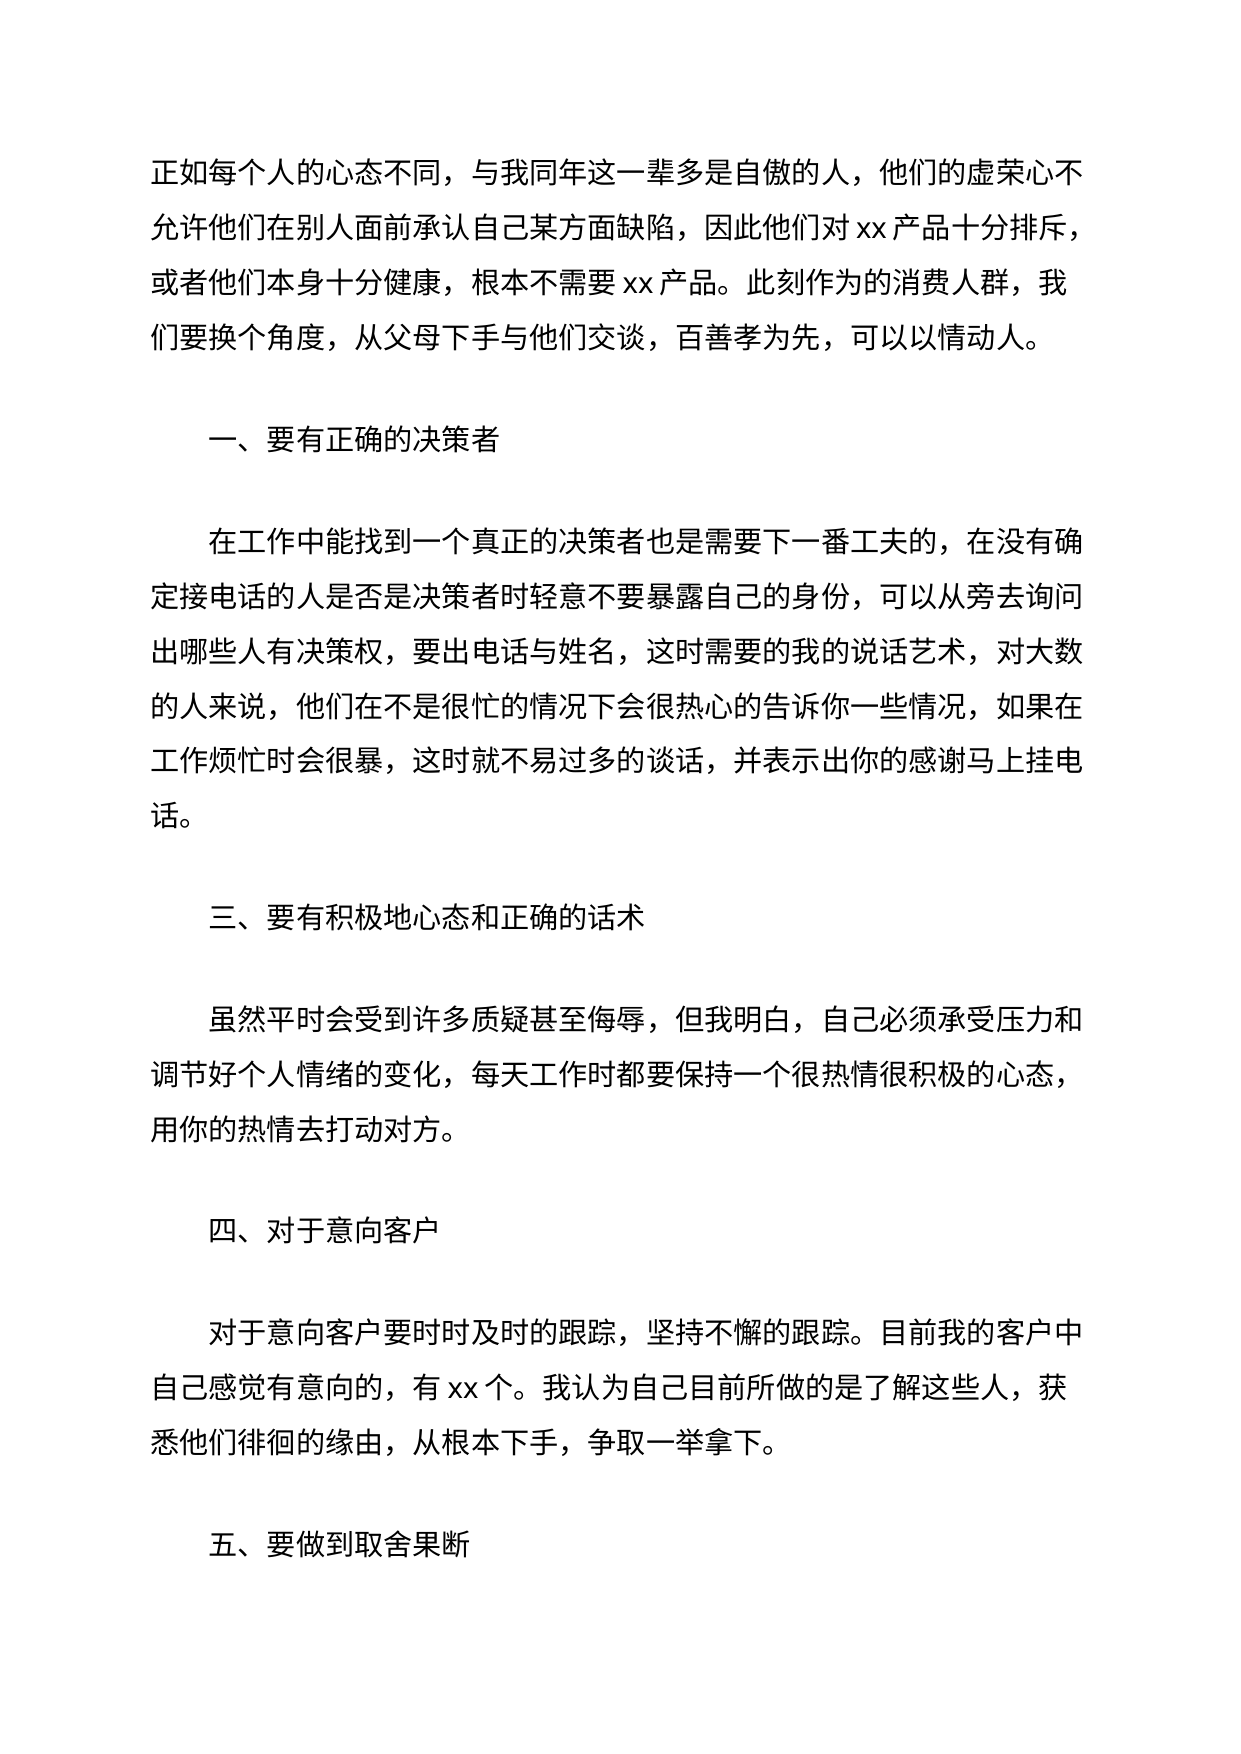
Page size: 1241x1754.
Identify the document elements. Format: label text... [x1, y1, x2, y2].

text 一、要有正确的决策者 [150, 417, 1090, 459]
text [150, 150, 1090, 357]
text 对于意向客户要时时及时的跟踪，坚持不懈的跟踪。目前我的客户中自己感觉有意向的，有xx个。我认为自己目前所做的是了解这些人，获悉他们徘徊的缘由，从根本下手，争取一举拿下。 [150, 1310, 1090, 1462]
text 虽然平时会受到许多质疑甚至侮辱，但我明白，自己必须承受压力和调节好个人情绪的变化，每天工作时都要保持一个很热情很积极的心态，用你的热情去打动对方。 [150, 996, 1090, 1148]
text 三、要有积极地心态和正确的话术 [150, 895, 1090, 937]
text 在工作中能找到一个真正的决策者也是需要下一番工夫的，在没有确定接电话的人是否是决策者时轻意不要暴露自己的身份，可以从旁去询问出哪些人有决策权，要出电话与姓名，这时需要的我的说话艺术，对大数的人来说，他们在不是很忙的情况下会很热心的告诉你一些情况，如果在工作烦忙时会很暴，这时就不易过多的谈话，并表示出你的感谢马上挂电话。 [150, 518, 1090, 835]
text 四、对于意向客户 [150, 1208, 1090, 1250]
text 五、要做到取舍果断 [150, 1521, 1090, 1564]
